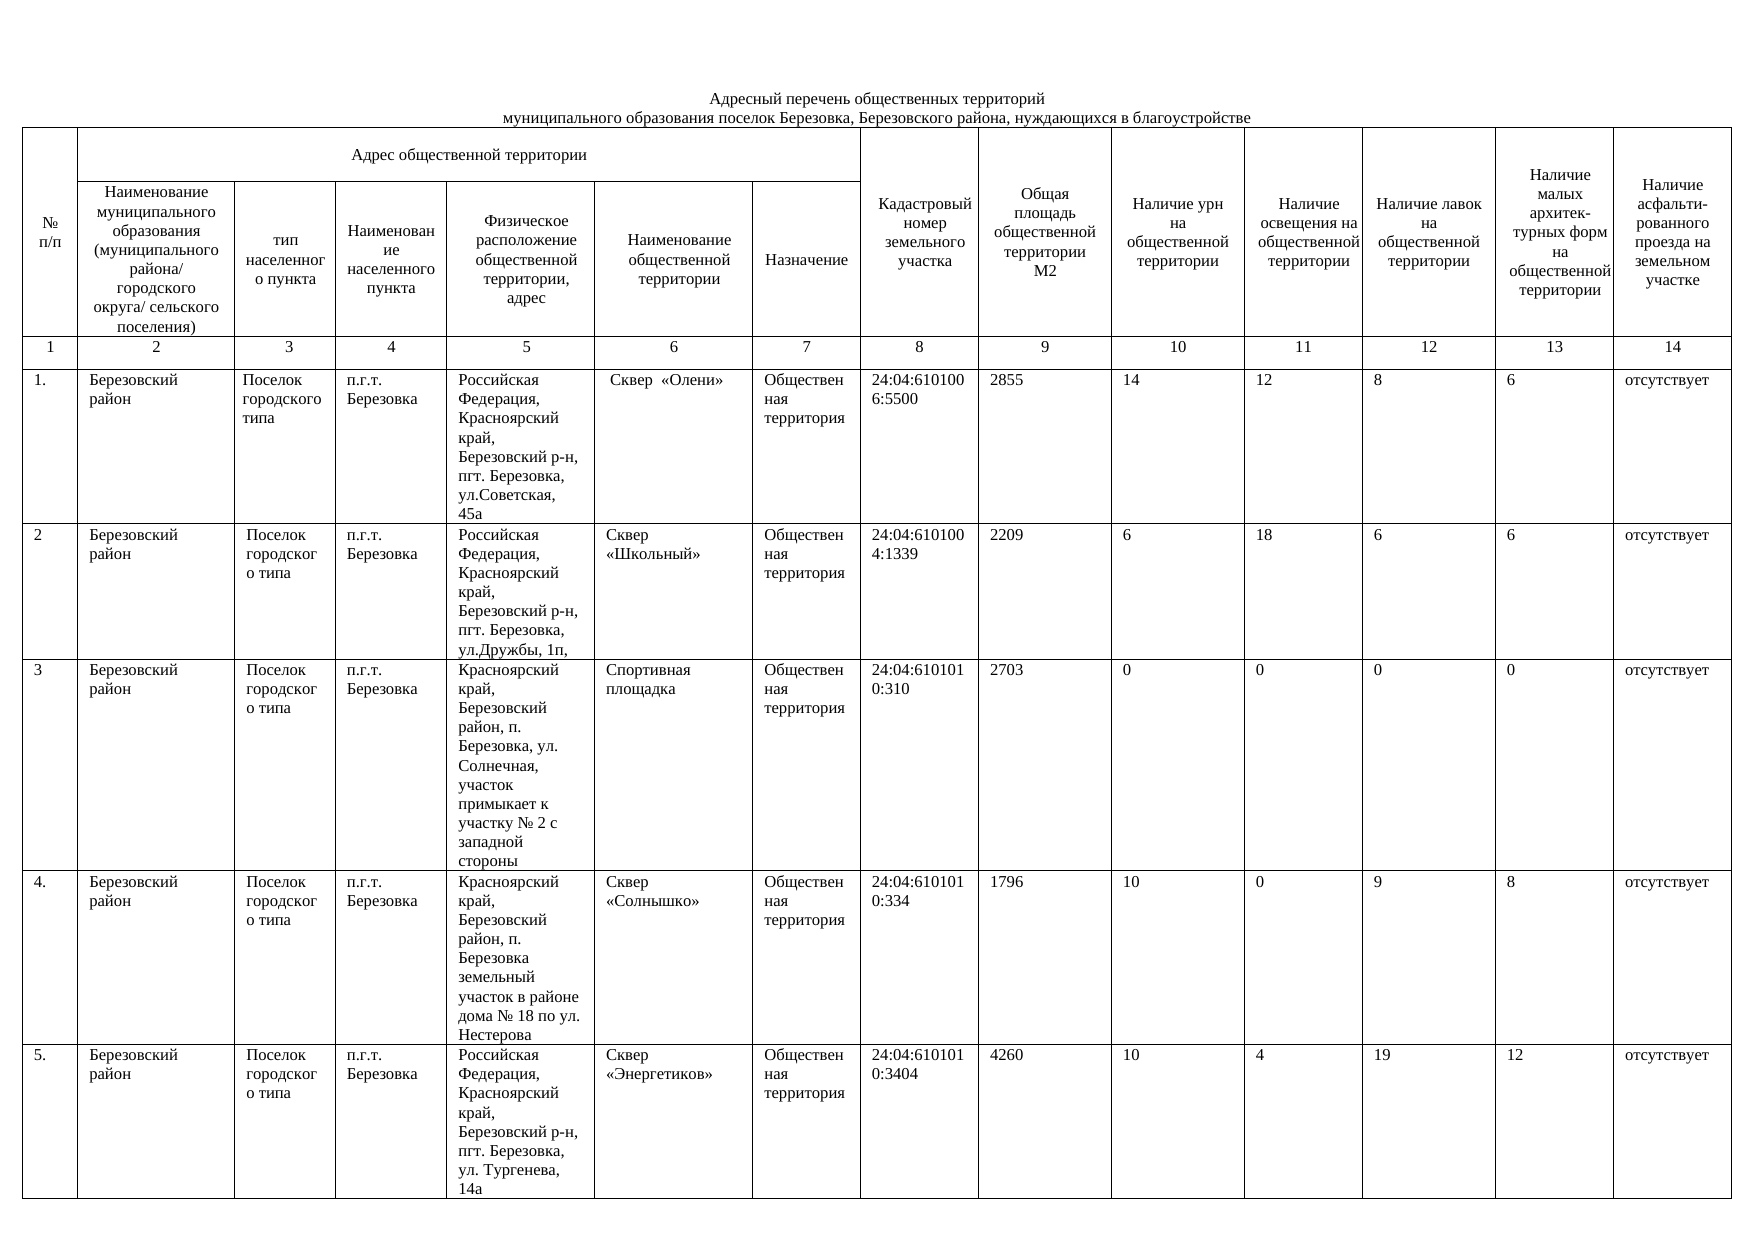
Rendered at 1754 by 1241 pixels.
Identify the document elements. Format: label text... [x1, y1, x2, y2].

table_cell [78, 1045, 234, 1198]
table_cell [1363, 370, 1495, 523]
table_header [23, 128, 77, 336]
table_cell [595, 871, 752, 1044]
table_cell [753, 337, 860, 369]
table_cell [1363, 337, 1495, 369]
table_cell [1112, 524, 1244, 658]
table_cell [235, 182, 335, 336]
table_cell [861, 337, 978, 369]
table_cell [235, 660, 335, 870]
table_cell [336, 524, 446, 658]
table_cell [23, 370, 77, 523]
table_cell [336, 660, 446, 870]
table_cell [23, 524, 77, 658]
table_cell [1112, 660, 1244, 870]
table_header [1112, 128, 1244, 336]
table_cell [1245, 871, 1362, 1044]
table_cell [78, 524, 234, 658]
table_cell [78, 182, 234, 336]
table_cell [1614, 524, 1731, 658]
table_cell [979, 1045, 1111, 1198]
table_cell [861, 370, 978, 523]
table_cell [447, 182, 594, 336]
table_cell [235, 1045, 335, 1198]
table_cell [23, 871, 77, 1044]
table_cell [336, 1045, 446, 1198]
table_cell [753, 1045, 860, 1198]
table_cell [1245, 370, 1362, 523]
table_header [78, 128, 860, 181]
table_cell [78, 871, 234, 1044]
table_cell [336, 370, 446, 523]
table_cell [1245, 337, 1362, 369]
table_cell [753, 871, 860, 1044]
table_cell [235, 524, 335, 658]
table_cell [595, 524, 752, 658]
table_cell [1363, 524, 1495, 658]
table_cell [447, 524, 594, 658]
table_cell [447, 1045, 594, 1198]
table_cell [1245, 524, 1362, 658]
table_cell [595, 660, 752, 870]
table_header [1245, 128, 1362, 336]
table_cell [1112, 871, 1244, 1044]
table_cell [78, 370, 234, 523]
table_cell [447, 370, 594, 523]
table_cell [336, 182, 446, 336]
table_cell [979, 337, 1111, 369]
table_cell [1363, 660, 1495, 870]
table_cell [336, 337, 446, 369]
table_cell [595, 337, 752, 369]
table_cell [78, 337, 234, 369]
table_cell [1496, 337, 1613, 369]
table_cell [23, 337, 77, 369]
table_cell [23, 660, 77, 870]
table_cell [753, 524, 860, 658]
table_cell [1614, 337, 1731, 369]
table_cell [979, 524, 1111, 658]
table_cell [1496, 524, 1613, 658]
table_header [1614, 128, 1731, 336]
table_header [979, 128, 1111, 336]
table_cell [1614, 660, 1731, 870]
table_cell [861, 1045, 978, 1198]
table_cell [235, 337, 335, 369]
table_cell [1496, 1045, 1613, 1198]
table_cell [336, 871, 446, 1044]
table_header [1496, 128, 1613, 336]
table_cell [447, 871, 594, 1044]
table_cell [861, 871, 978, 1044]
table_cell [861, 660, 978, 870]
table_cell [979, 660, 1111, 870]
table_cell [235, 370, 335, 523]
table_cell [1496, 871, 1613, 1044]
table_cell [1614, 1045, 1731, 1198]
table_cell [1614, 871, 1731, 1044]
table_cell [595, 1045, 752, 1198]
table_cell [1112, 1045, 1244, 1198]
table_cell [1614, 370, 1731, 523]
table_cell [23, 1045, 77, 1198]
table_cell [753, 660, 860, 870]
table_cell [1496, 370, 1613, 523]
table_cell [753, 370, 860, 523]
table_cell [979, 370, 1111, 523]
text муниципального образования поселок Березовка, Березовского района, нуждающихся в благоустройстве [118, 108, 1636, 127]
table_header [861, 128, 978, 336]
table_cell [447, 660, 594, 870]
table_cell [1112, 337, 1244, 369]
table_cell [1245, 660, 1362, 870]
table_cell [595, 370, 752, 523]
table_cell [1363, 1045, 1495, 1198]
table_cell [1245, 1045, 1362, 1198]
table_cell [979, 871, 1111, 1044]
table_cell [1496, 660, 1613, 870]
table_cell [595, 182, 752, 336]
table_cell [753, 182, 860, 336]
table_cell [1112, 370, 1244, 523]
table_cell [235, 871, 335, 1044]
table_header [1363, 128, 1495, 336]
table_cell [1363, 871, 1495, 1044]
text Адресный перечень общественных территорий [118, 89, 1636, 108]
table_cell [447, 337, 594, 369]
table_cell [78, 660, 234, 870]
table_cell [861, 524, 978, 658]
